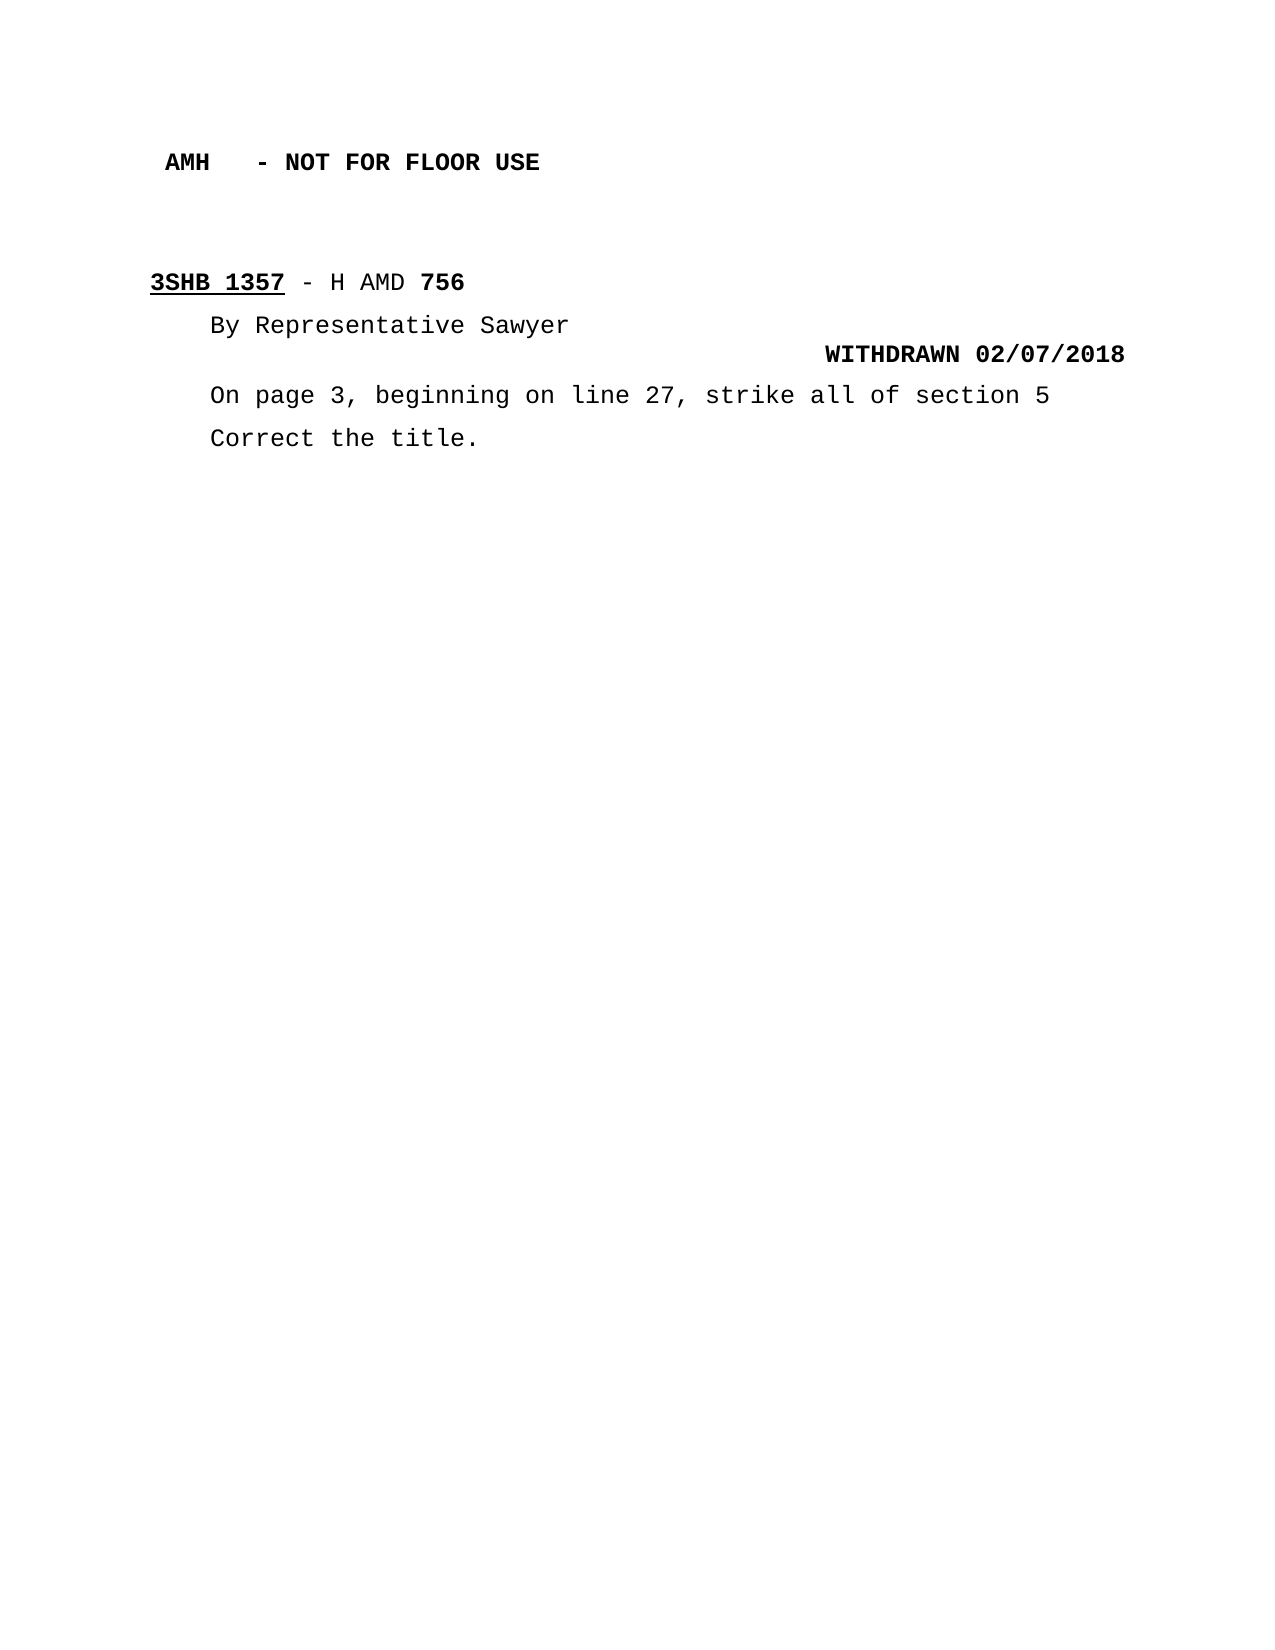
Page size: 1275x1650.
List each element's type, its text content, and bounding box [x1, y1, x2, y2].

text WITHDRAWN 02/07/2018 [150, 342, 1125, 370]
text On page 3, beginning on line 27, strike all of section 5 [150, 370, 1125, 412]
text Correct the title. [150, 412, 1125, 455]
text By Representative Sawyer [150, 299, 1125, 342]
text 3SHB 1357 - H AMD 756 [150, 257, 1125, 299]
text AMH - NOT FOR FLOOR USE [150, 150, 1125, 178]
